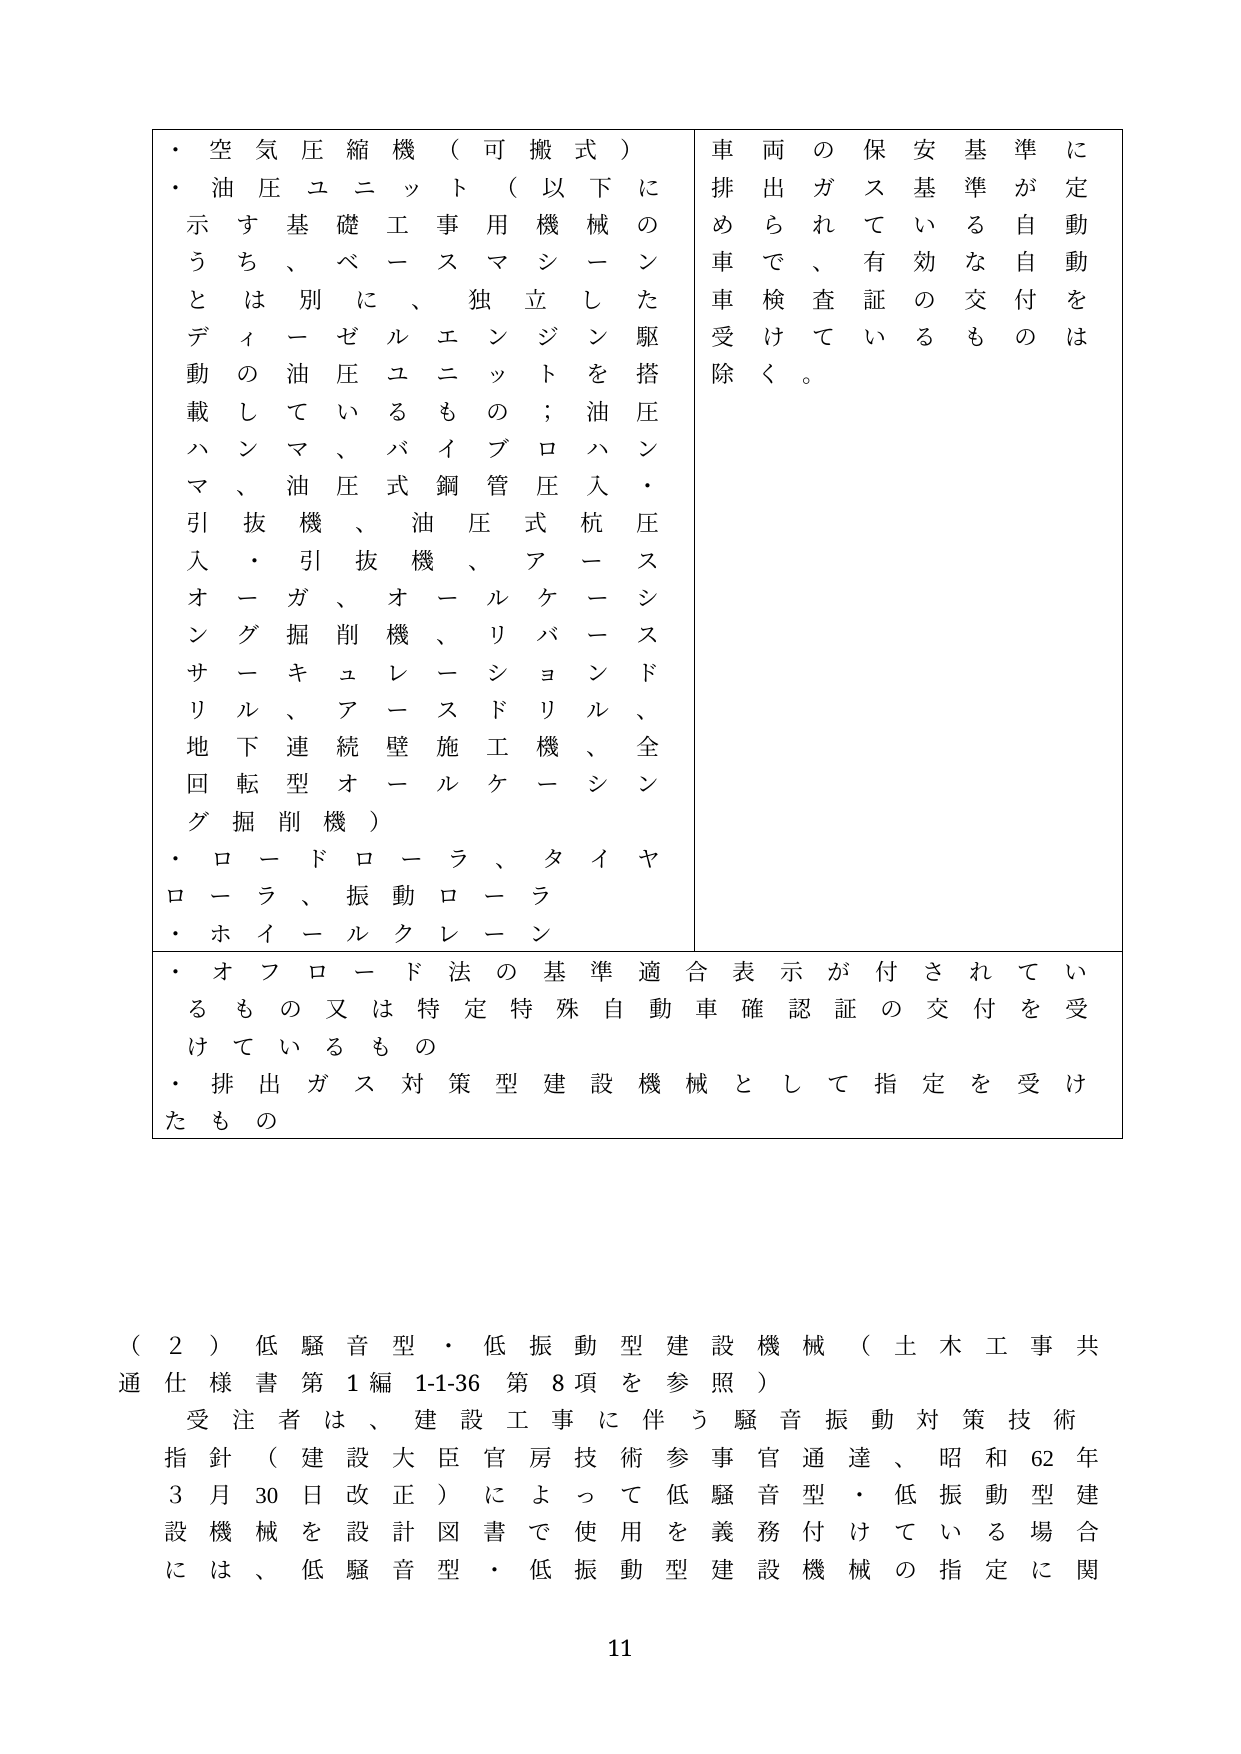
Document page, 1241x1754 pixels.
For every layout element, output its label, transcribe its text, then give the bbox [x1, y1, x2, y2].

table_cell ・オフロード法の基準適合表示が付されているもの又は特定特殊自動車確認証の交付を受けているもの ・排出ガス対策型建設機械として指定を受けたもの [153, 952, 1122, 1138]
text （２）低騒音型・低振動型建設機械（土木工事共通仕様書第1編1-1-36 第8項を参照） [118, 1326, 1122, 1400]
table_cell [153, 130, 694, 951]
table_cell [695, 130, 1122, 951]
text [156, 1400, 1122, 1587]
